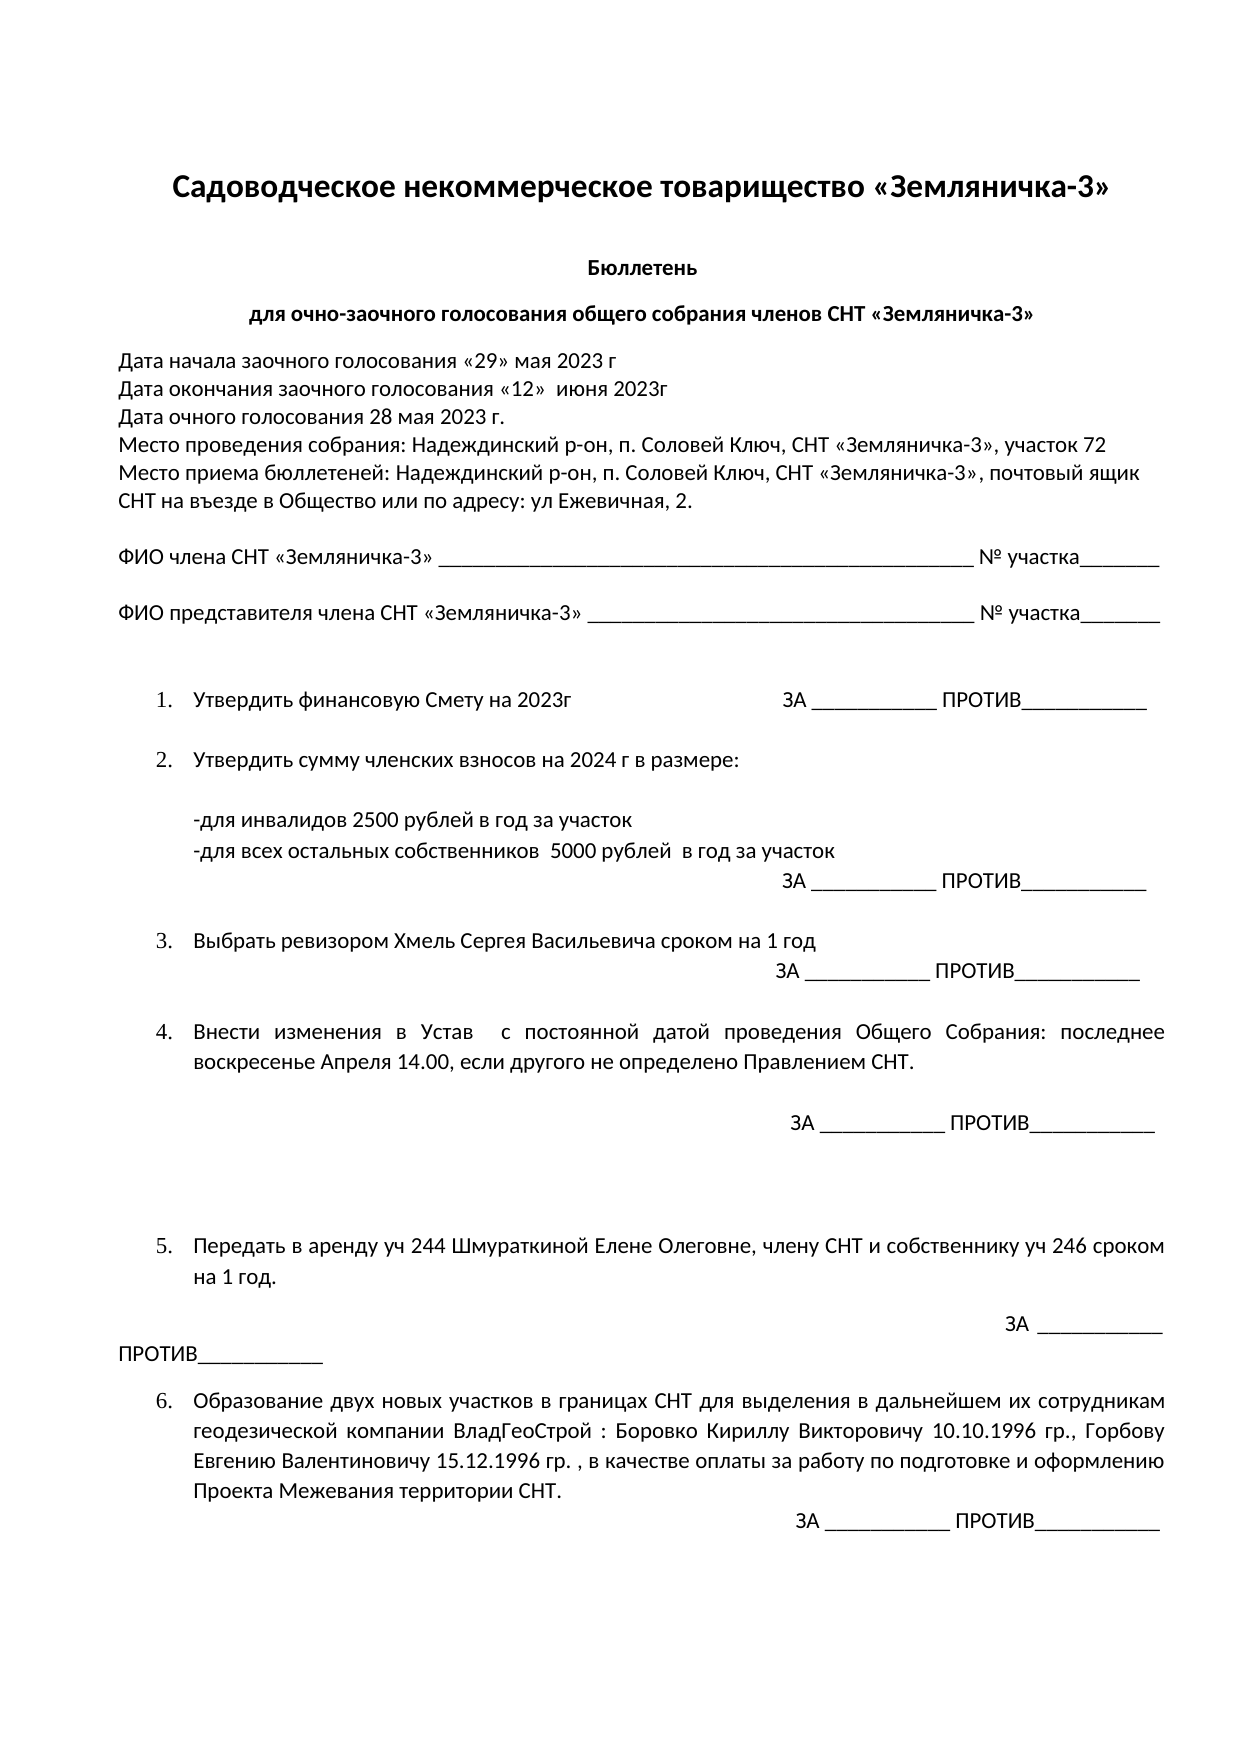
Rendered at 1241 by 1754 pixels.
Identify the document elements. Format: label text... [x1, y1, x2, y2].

list Выбрать ревизором Хмель Сергея Васильевича сроком на 1 год ЗА ___________ ПРОТИВ___________ [156, 926, 1167, 985]
text ЗА ___________ ПРОТИВ___________ [118, 1309, 1167, 1367]
text для очно-заочного голосования общего собрания членов СНТ «Земляничка-3» [118, 299, 1167, 327]
text Бюллетень [118, 253, 1167, 281]
list ЗА ___________ ПРОТИВ___________ [193, 1507, 1167, 1535]
list Образование двух новых участков в границах СНТ для выделения в дальнейшем их сотрудникам геодезической компании ВладГеоСтрой : Боровко Кириллу Викторовичу 10.10.1996 гр., Горбову Евгению Валентиновичу 15.12.1996 гр. , в качестве оплаты за работу по подготовке и оформлению Проекта Межевания территории СНТ. [156, 1386, 1167, 1504]
list Утвердить финансовую Смету на 2023г ЗА ___________ ПРОТИВ___________ [156, 685, 1167, 713]
list Утвердить сумму членских взносов на 2024 г в размере: [156, 745, 1167, 773]
list -для всех остальных собственников 5000 рублей в год за участок [193, 836, 1167, 864]
list Передать в аренду уч 244 Шмураткиной Елене Олеговне, члену СНТ и собственнику уч 246 сроком на 1 год. [156, 1232, 1167, 1290]
text Место проведения собрания: Надеждинский р-он, п. Соловей Ключ, СНТ «Земляничка-3», участок 72 [118, 430, 1167, 458]
text ФИО представителя члена СНТ «Земляничка-3» __________________________________ № участка_______ [118, 598, 1167, 627]
list Внести изменения в Устав с постоянной датой проведения Общего Собрания: последнее воскресенье Апреля 14.00, если другого не определено Правлением СНТ. [156, 1017, 1167, 1075]
title Садоводческое некоммерческое товарищество «Земляничка-3» [118, 165, 1167, 206]
list -для инвалидов 2500 рублей в год за участок [193, 806, 1167, 834]
text Дата очного голосования 28 мая 2023 г. [118, 402, 1167, 430]
list ЗА ___________ ПРОТИВ___________ [193, 1108, 1167, 1136]
text Дата начала заочного голосования «29» мая 2023 г [118, 346, 1167, 374]
text Дата окончания заочного голосования «12» июня 2023г [118, 374, 1167, 402]
list ЗА ___________ ПРОТИВ___________ [193, 866, 1167, 894]
text Место приема бюллетеней: Надеждинский р-он, п. Соловей Ключ, СНТ «Земляничка-3», почтовый ящик СНТ на въезде в Общество или по адресу: ул Ежевичная, 2. [118, 458, 1167, 514]
text ФИО члена СНТ «Земляничка-3» _______________________________________________ № участка_______ [118, 542, 1167, 571]
